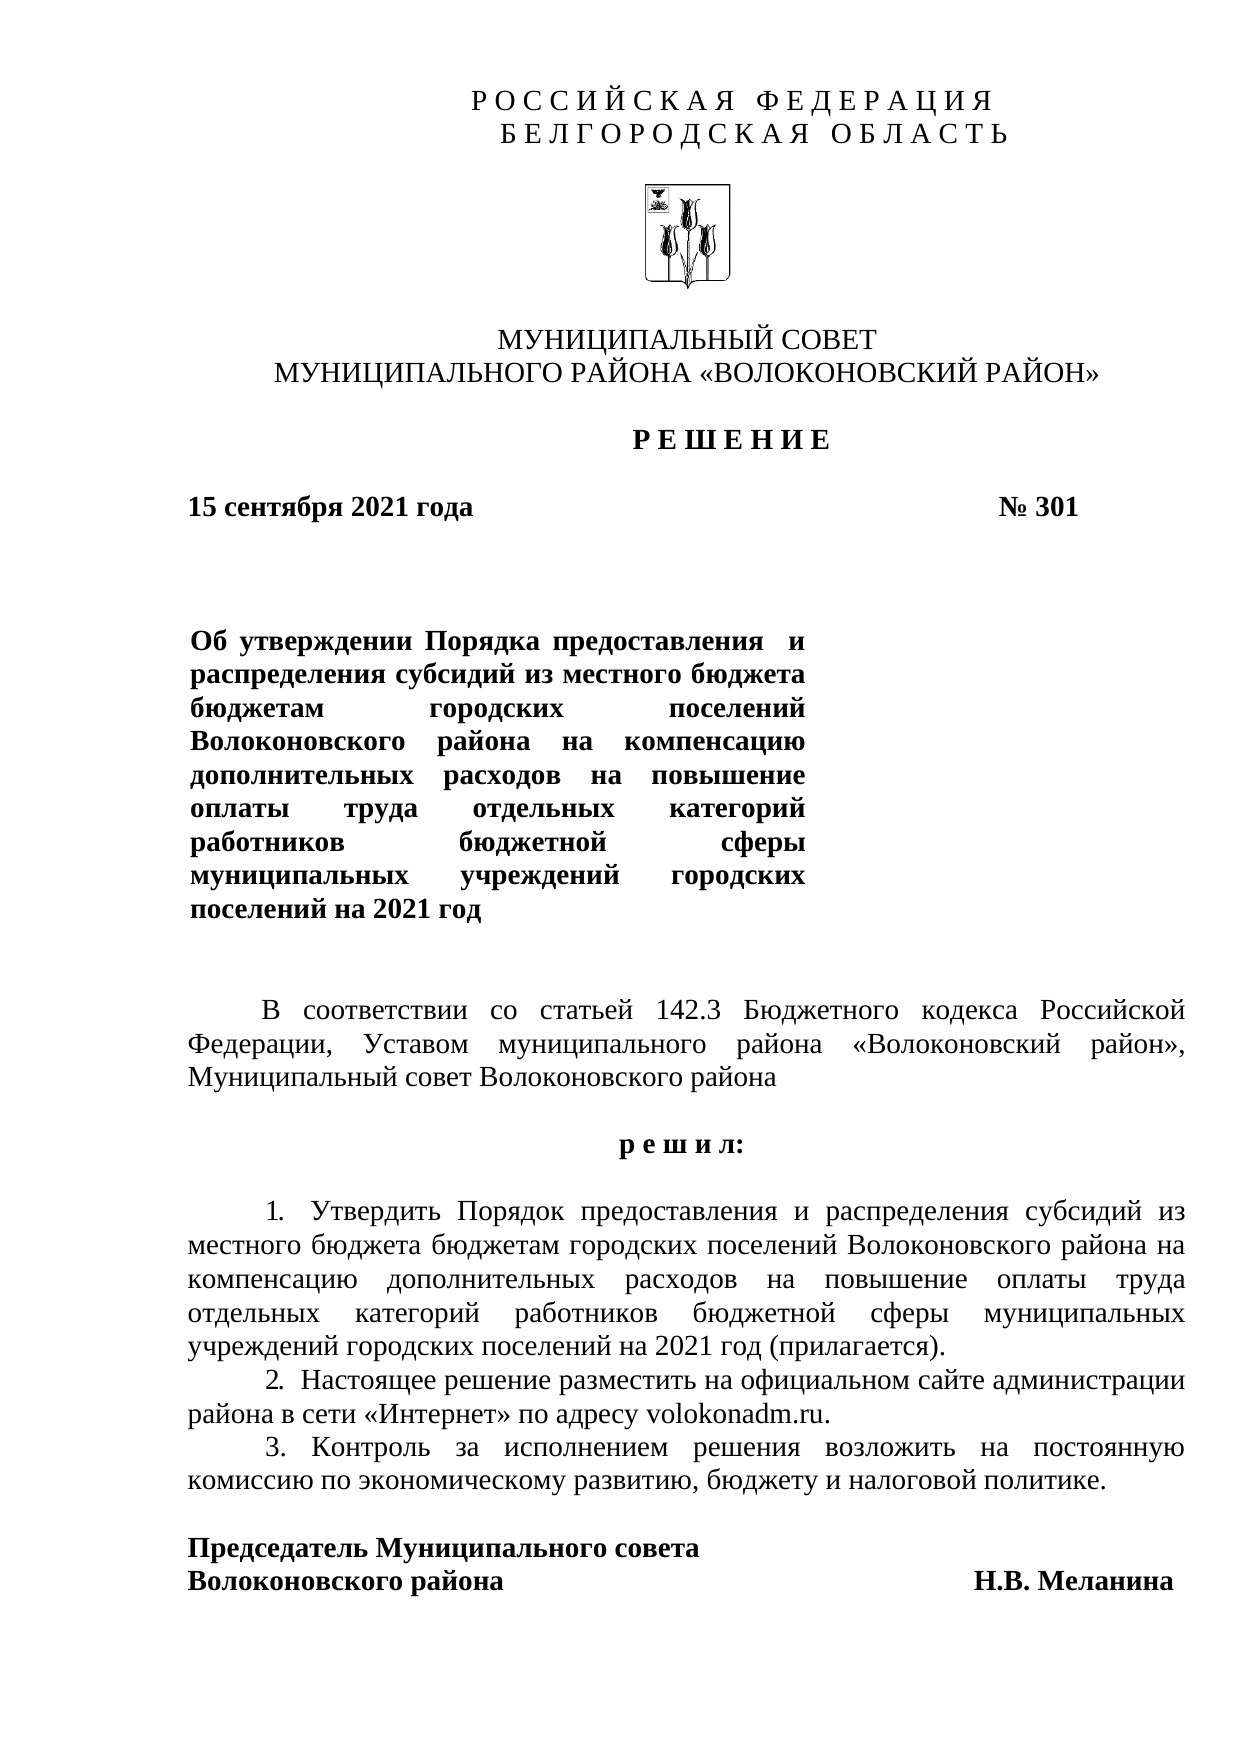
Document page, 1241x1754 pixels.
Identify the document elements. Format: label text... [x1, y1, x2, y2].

list 15 сентября 2021 года № 301 [187, 489, 1186, 523]
text р е ш и л: [187, 1126, 1176, 1160]
list Волоконовского района Н.В. Меланина [187, 1563, 1186, 1597]
text Об утверждении Порядка предоставления и распределения субсидий из местного бюджета бюджетам городских поселений Волоконовского района на компенсацию дополнительных расходов на повышение оплаты труда отдельных категорий работников бюджетной сферы муниципальных учреждений городских поселений на 2021 год [190, 623, 806, 925]
subtitle Р Е Ш Е Н И Е [276, 422, 1186, 456]
text 3. Контроль за исполнением решения возложить на постоянную комиссию по экономическому развитию, бюджету и налоговой политике. [187, 1430, 1186, 1496]
text 2. Настоящее решение разместить на официальном сайте администрации района в сети «Интернет» по адресу volokonadm.ru. [187, 1363, 1186, 1430]
text МУНИЦИПАЛЬНЫЙ СОВЕТ [187, 322, 1186, 355]
text 1. Утвердить Порядок предоставления и распределения субсидий из местного бюджета бюджетам городских поселений Волоконовского района на компенсацию дополнительных расходов на повышение оплаты труда отдельных категорий работников бюджетной сферы муниципальных учреждений городских поселений на 2021 год (прилагается). [187, 1194, 1186, 1363]
text В соответствии со статьей 142.3 Бюджетного кодекса Российской Федерации, Уставом муниципального района «Волоконовский район», Муниципальный совет Волоконовского района [187, 992, 1186, 1093]
subtitle Р О С С И Й С К А Я Ф Е Д Е Р А Ц И Я Б Е Л Г О Р О Д С К А Я О Б Л А С Т Ь [276, 83, 1186, 150]
picture [643, 183, 731, 289]
text МУНИЦИПАЛЬНОГО РАЙОНА «ВОЛОКОНОВСКИЙ РАЙОН» [187, 355, 1186, 389]
list Председатель Муниципального совета [187, 1530, 1186, 1563]
